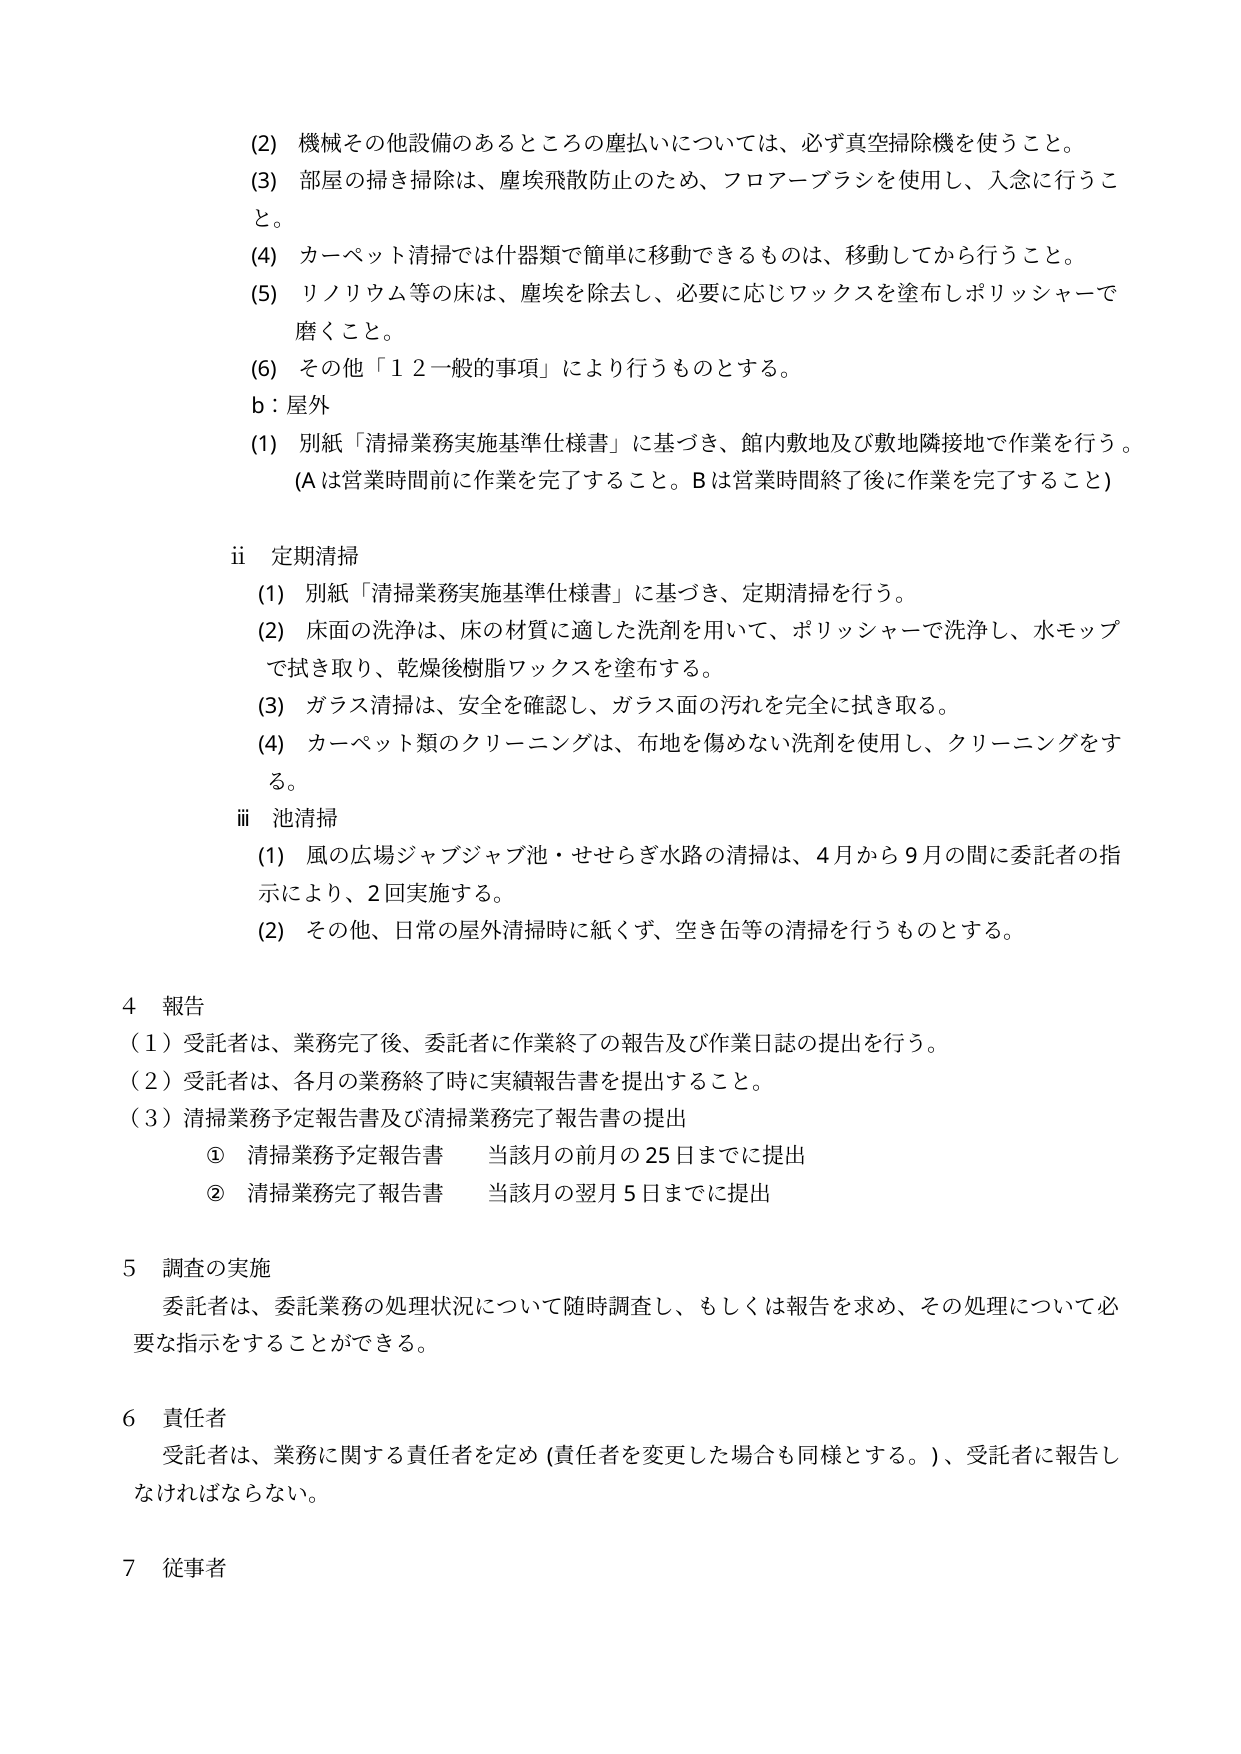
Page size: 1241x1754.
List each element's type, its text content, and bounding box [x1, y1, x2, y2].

text (2) 床面の洗浄は、床の材質に適した洗剤を用いて、ポリッシャーで洗浄し、水モップで拭き取り、乾燥後樹脂ワックスを塗布する。 [258, 611, 1122, 686]
text 受託者は、業務に関する責任者を定め (責任者を変更した場合も同様とする。) 、受託者に報告しなければならない。 [118, 1436, 1122, 1511]
text (4) カーペット類のクリーニングは、布地を傷めない洗剤を使用し、クリーニングをする。 [258, 723, 1122, 798]
text ４ 報告 [118, 986, 1122, 1023]
text (1) 風の広場ジャブジャブ池・せせらぎ水路の清掃は、4月から9月の間に委託者の指示により、2回実施する。 [258, 836, 1122, 911]
text ７ 従事者 [118, 1548, 1122, 1586]
text b：屋外 [251, 386, 1122, 423]
text (3) 部屋の掃き掃除は、塵埃飛散防止のため、フロアーブラシを使用し、入念に行うこと。 [251, 161, 1122, 236]
text ① 清掃業務予定報告書 当該月の前月の25日までに提出 [118, 1136, 1122, 1173]
text （３）清掃業務予定報告書及び清掃業務完了報告書の提出 [118, 1098, 1122, 1136]
text ② 清掃業務完了報告書 当該月の翌月5日までに提出 [118, 1173, 1122, 1211]
text (1) 別紙「清掃業務実施基準仕様書」に基づき、館内敷地及び敷地隣接地で作業を行う。(Aは営業時間前に作業を完了すること。Bは営業時間終了後に作業を完了すること) [251, 423, 1122, 498]
text （１）受託者は、業務完了後、委託者に作業終了の報告及び作業日誌の提出を行う。 [118, 1023, 1122, 1061]
text (5) リノリウム等の床は、塵埃を除去し、必要に応じワックスを塗布しポリッシャーで磨くこと。 [251, 273, 1122, 348]
text (2) 機械その他設備のあるところの塵払いについては、必ず真空掃除機を使うこと。 [251, 123, 1122, 161]
text ５ 調査の実施 [118, 1248, 1122, 1286]
text (2) その他、日常の屋外清掃時に紙くず、空き缶等の清掃を行うものとする。 [258, 911, 1122, 948]
text (6) その他「１２一般的事項」により行うものとする。 [251, 348, 1122, 386]
text ６ 責任者 [118, 1398, 1122, 1436]
text (4) カーペット清掃では什器類で簡単に移動できるものは、移動してから行うこと。 [251, 236, 1122, 273]
text ⅱ 定期清掃 [118, 536, 1122, 573]
text ⅲ 池清掃 [236, 798, 1122, 836]
text (3) ガラス清掃は、安全を確認し、ガラス面の汚れを完全に拭き取る。 [258, 686, 1122, 723]
text （２）受託者は、各月の業務終了時に実績報告書を提出すること。 [118, 1061, 1122, 1098]
text 委託者は、委託業務の処理状況について随時調査し、もしくは報告を求め、その処理について必要な指示をすることができる。 [118, 1286, 1122, 1361]
text (1) 別紙「清掃業務実施基準仕様書」に基づき、定期清掃を行う。 [258, 573, 1122, 611]
